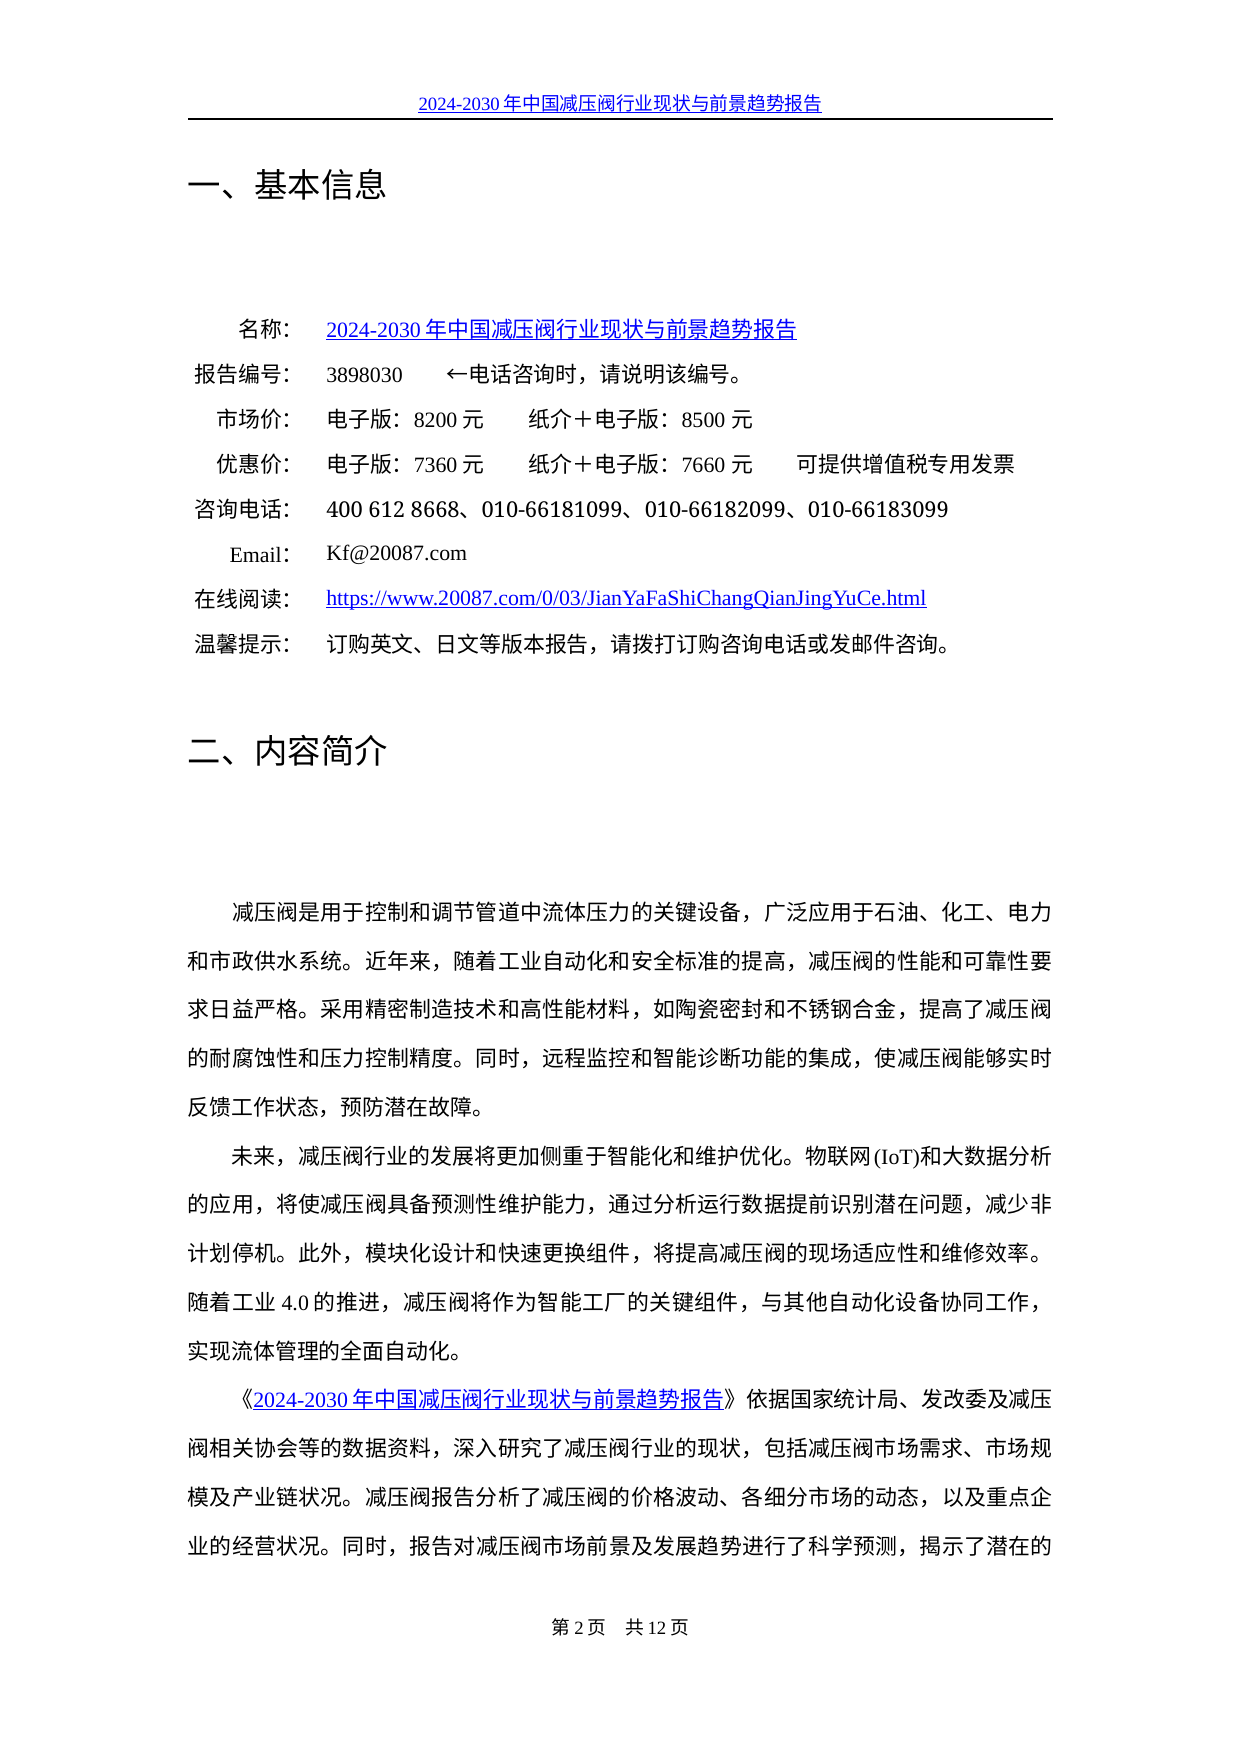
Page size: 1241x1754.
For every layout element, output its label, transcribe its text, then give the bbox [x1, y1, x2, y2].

table_cell 400 612 8668、010-66181099、010-66182099、010-66183099 [315, 492, 1073, 537]
title 二、内容简介 [187, 717, 1053, 782]
table_cell 3898030 ←电话咨询时，请说明该编号。 [315, 357, 1073, 402]
table_header 2024-2030年中国减压阀行业现状与前景趋势报告 [315, 312, 1073, 357]
table_cell 电子版：8200 元 纸介＋电子版：8500 元 [315, 402, 1073, 447]
table_cell 在线阅读： [167, 582, 315, 627]
table_cell 温馨提示： [167, 627, 315, 672]
table_header 名称： [167, 312, 315, 357]
table_cell 订购英文、日文等版本报告，请拨打订购咨询电话或发邮件咨询。 [315, 627, 1073, 672]
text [187, 894, 1053, 1561]
table_cell 咨询电话： [167, 492, 315, 537]
table_cell 电子版：7360 元 纸介＋电子版：7660 元 可提供增值税专用发票 [315, 447, 1073, 492]
table_cell Email： [167, 537, 315, 582]
table_cell [315, 582, 1073, 627]
table_cell 市场价： [167, 402, 315, 447]
table_cell 报告编号： [167, 357, 315, 402]
title 一、基本信息 [187, 150, 1053, 215]
table_cell Kf@20087.com [315, 537, 1073, 582]
table_cell 优惠价： [167, 447, 315, 492]
